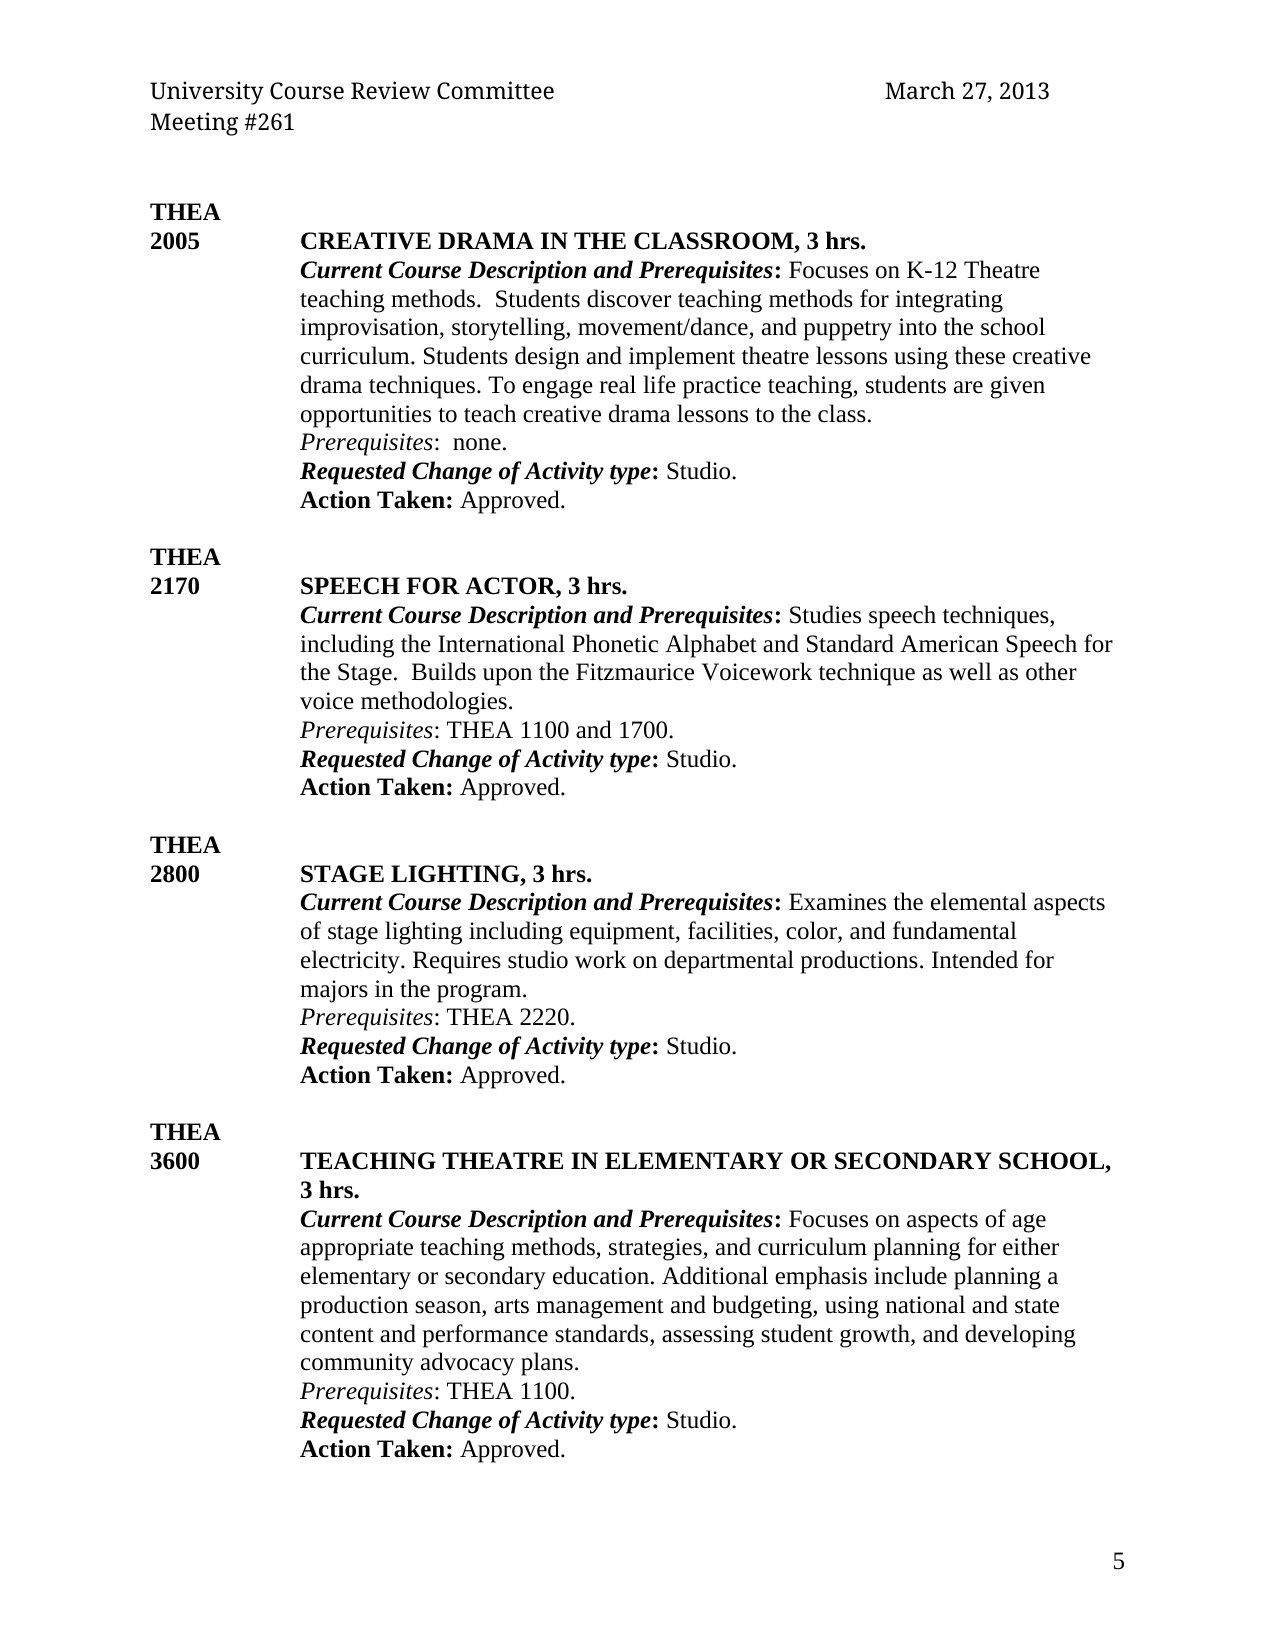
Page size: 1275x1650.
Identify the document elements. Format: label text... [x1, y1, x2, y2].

text Action Taken: Approved. [300, 485, 1125, 514]
text Requested Change of Activity type: Studio. [225, 1031, 1125, 1060]
text THEA [150, 830, 1125, 859]
text 2005 CREATIVE DRAMA IN THE CLASSROOM, 3 hrs. [150, 226, 1125, 255]
text 2170 SPEECH FOR ACTOR, 3 hrs. [150, 571, 1125, 600]
text 3600 TEACHING THEATRE IN ELEMENTARY OR SECONDARY SCHOOL, 3 hrs. [150, 1146, 1125, 1204]
text Current Course Description and Prerequisites: Studies speech techniques, including the International Phonetic Alphabet and Standard American Speech for the Stage. Builds upon the Fitzmaurice Voicework technique as well as other voice methodologies. [300, 600, 1125, 715]
text THEA [150, 1117, 1125, 1146]
text Prerequisites: THEA 1100 and 1700. [225, 715, 1125, 744]
text Current Course Description and Prerequisites: Examines the elemental aspects of stage lighting including equipment, facilities, color, and fundamental electricity. Requires studio work on departmental productions. Intended for majors in the program. [300, 887, 1125, 1002]
text Action Taken: Approved. [300, 1434, 1125, 1462]
text Prerequisites: THEA 2220. [225, 1002, 1125, 1031]
text Current Course Description and Prerequisites: Focuses on aspects of age appropriate teaching methods, strategies, and curriculum planning for either elementary or secondary education. Additional emphasis include planning a production season, arts management and budgeting, using national and state content and performance standards, assessing student growth, and developing community advocacy plans. [300, 1204, 1125, 1376]
text Requested Change of Activity type: Studio. [225, 456, 1125, 485]
text Action Taken: Approved. [300, 772, 1125, 801]
text 2800 STAGE LIGHTING, 3 hrs. [150, 859, 1125, 887]
text Action Taken: Approved. [300, 1060, 1125, 1089]
text Prerequisites: THEA 1100. [225, 1376, 1125, 1405]
text Prerequisites: none. [150, 427, 1125, 456]
text THEA [150, 197, 1125, 226]
text Requested Change of Activity type: Studio. [225, 744, 1125, 772]
text Requested Change of Activity type: Studio. [225, 1405, 1125, 1434]
text Current Course Description and Prerequisites: Focuses on K-12 Theatre teaching methods. Students discover teaching methods for integrating improvisation, storytelling, movement/dance, and puppetry into the school curriculum. Students design and implement theatre lessons using these creative drama techniques. To engage real life practice teaching, students are given opportunities to teach creative drama lessons to the class. [300, 255, 1125, 427]
text THEA [150, 542, 1125, 571]
